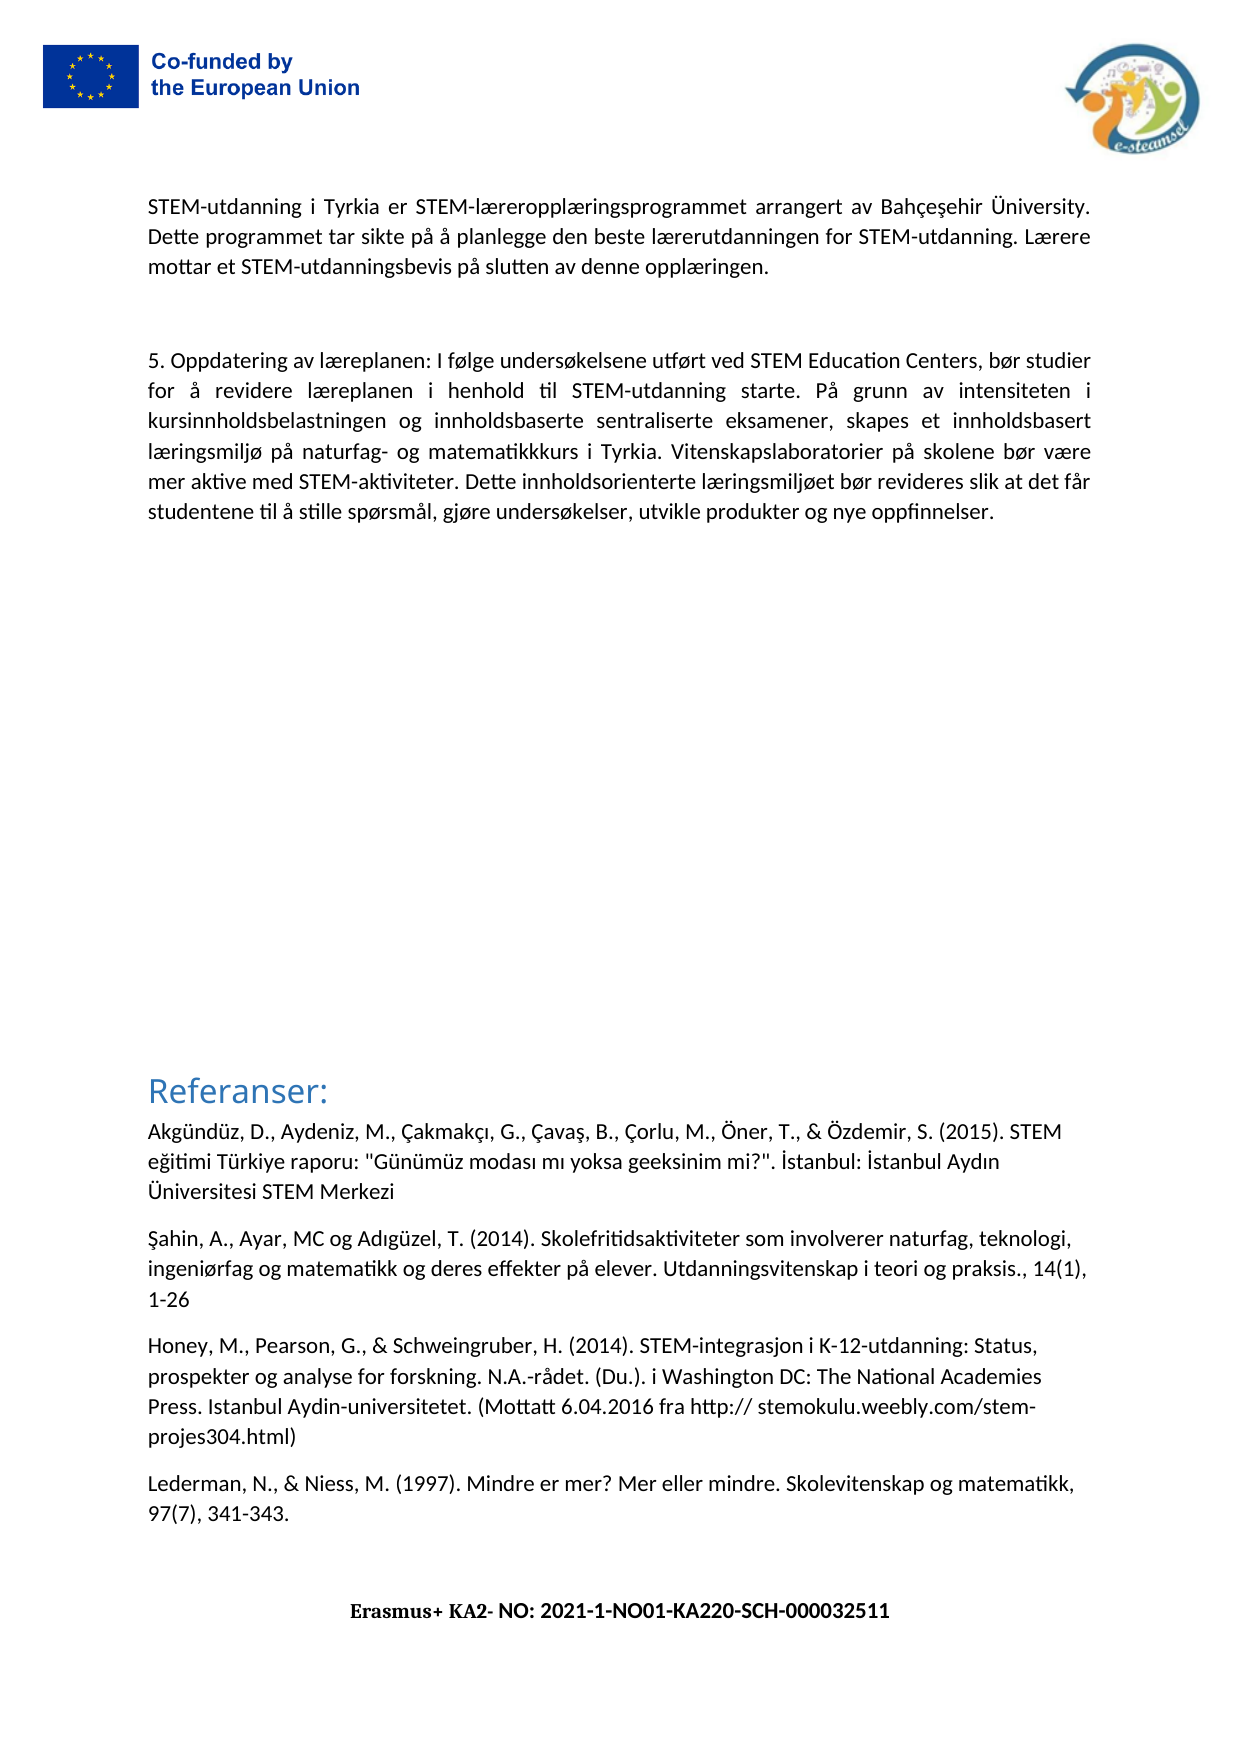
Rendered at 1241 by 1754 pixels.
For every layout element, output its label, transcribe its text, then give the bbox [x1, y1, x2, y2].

text Şahin, A., Ayar, MC og Adıgüzel, T. (2014). Skolefritidsaktiviteter som involverer naturfag, teknologi, ingeniørfag og matematikk og deres effekter på elever. Utdanningsvitenskap i teori og praksis., 14(1), 1-26 [148, 1224, 1093, 1313]
text Honey, M., Pearson, G., & Schweingruber, H. (2014). STEM-integrasjon i K-12-utdanning: Status, prospekter og analyse for forskning. N.A.-rådet. (Du.). i Washington DC: The National Academies Press. Istanbul Aydin-universitetet. (Mottatt 6.04.2016 fra http:// stemokulu.weebly.com/stem-projes304.html) [148, 1332, 1093, 1450]
text 5. Oppdatering av læreplanen: I følge undersøkelsene utført ved STEM Education Centers, bør studier for å revidere læreplanen i henhold til STEM-utdanning starte. På grunn av intensiteten i kursinnholdsbelastningen og innholdsbaserte sentraliserte eksamener, skapes et innholdsbasert læringsmiljø på naturfag- og matematikkkurs i Tyrkia. Vitenskapslaboratorier på skolene bør være mer aktive med STEM-aktiviteter. Dette innholdsorienterte læringsmiljøet bør revideres slik at det får studentene til å stille spørsmål, gjøre undersøkelser, utvikle produkter og nye oppfinnelser. [148, 346, 1093, 525]
picture [1055, 12, 1212, 190]
subtitle Referanser: [148, 1068, 1093, 1113]
text Lederman, N., & Niess, M. (1997). Mindre er mer? Mer eller mindre. Skolevitenskap og matematikk, 97(7), 341-343. [148, 1469, 1093, 1527]
picture [37, 39, 372, 114]
text Akgündüz, D., Aydeniz, M., Çakmakçı, G., Çavaş, B., Çorlu, M., Öner, T., & Özdemir, S. (2015). STEM eğitimi Türkiye raporu: "Günümüz modası mı yoksa geeksinim mi?". İstanbul: İstanbul Aydın Üniversitesi STEM Merkezi [148, 1117, 1093, 1206]
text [148, 148, 1093, 281]
